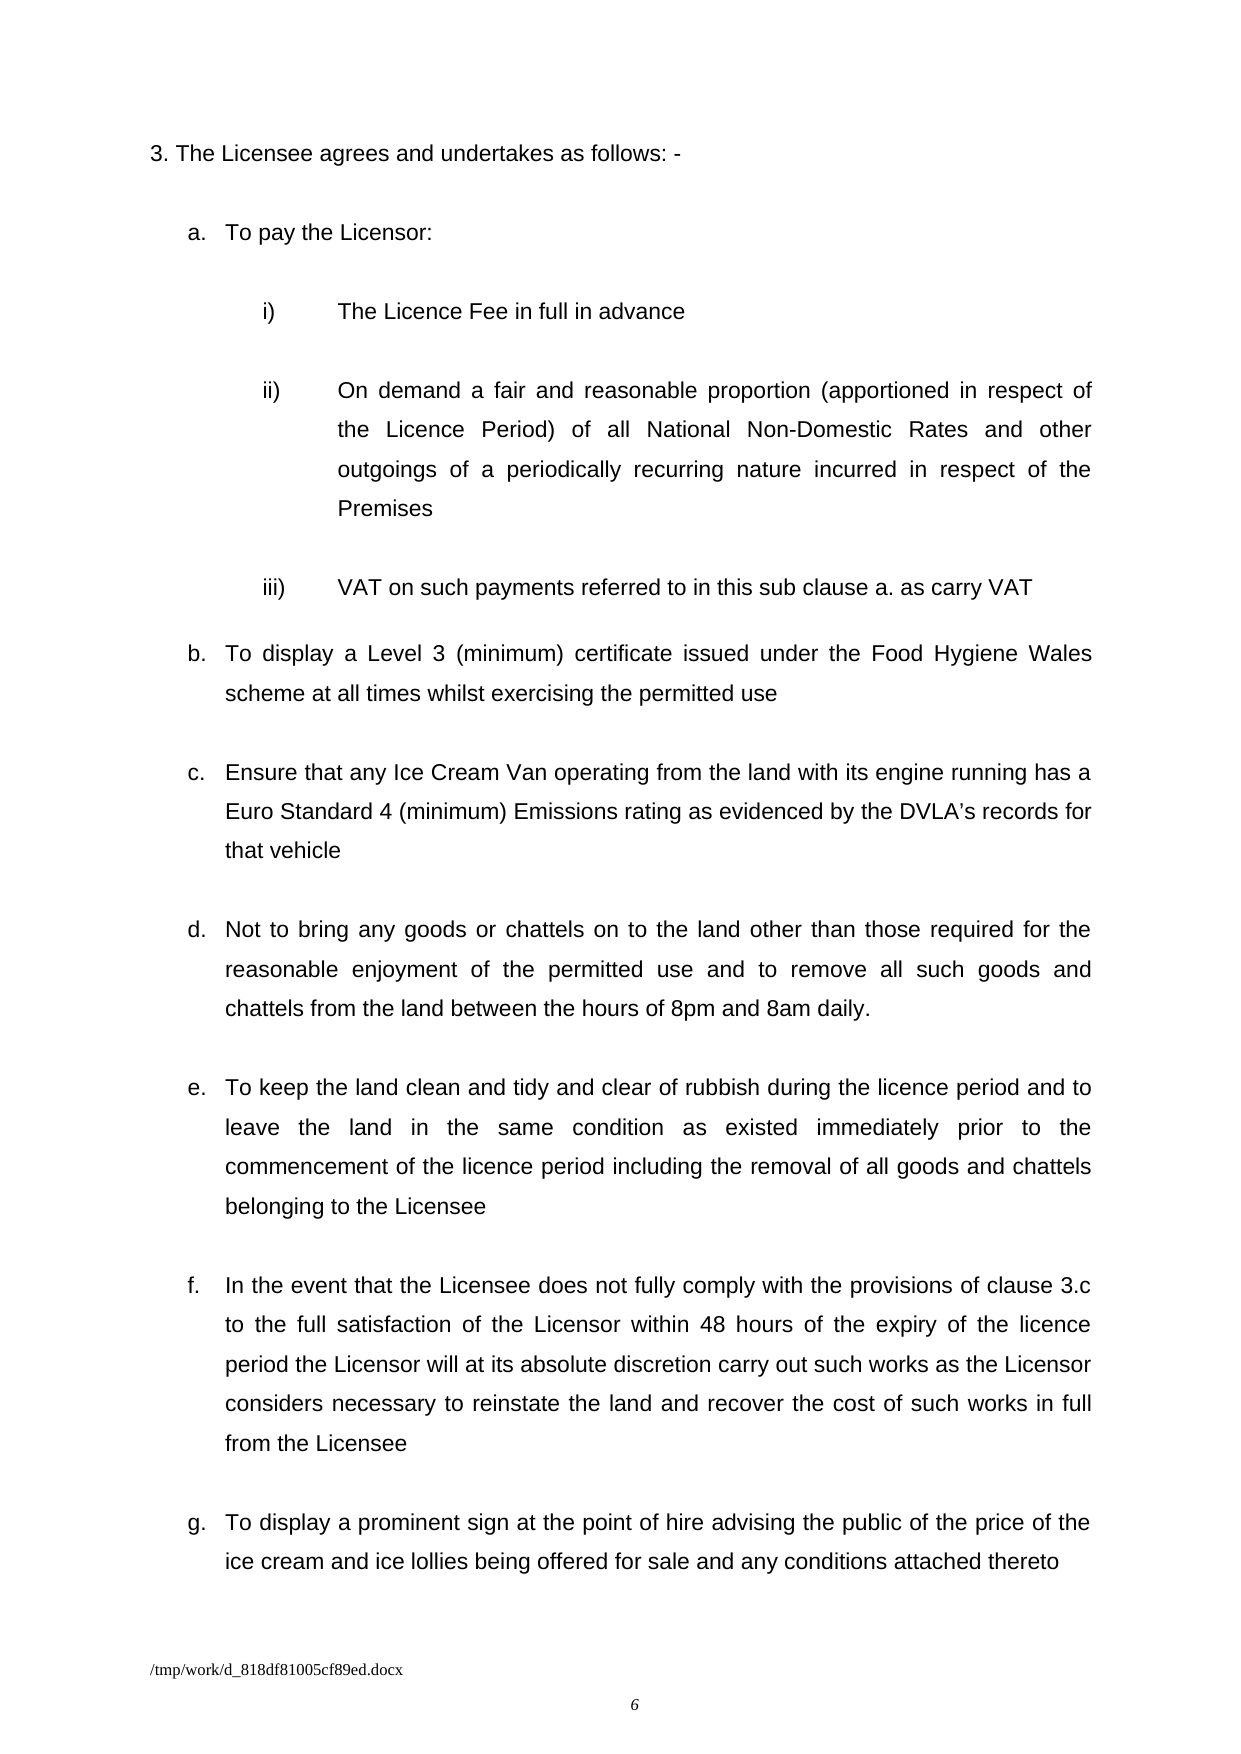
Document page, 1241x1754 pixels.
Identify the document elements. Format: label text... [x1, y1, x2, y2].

list To pay the Licensor: [187, 219, 1093, 245]
text 3. The Licensee agrees and undertakes as follows: - [150, 140, 1093, 166]
list To display a prominent sign at the point of hire advising the public of the price of the ice cream and ice lollies being offered for sale and any conditions attached thereto [187, 1508, 1093, 1574]
list VAT on such payments referred to in this sub clause a. as carry VAT [262, 574, 1093, 601]
list The Licence Fee in full in advance [262, 298, 1093, 324]
list In the event that the Licensee does not fully comply with the provisions of clause 3.c to the full satisfaction of the Licensor within 48 hours of the expiry of the licence period the Licensor will at its absolute discretion carry out such works as the Licensor considers necessary to reinstate the land and recover the cost of such works in full from the Licensee [187, 1272, 1093, 1456]
list Ensure that any Ice Cream Van operating from the land with its engine running has a Euro Standard 4 (minimum) Emissions rating as evidenced by the DVLA’s records for that vehicle [187, 758, 1093, 864]
list Not to bring any goods or chattels on to the land other than those required for the reasonable enjoyment of the permitted use and to remove all such goods and chattels from the land between the hours of 8pm and 8am daily. [187, 916, 1093, 1022]
list To keep the land clean and tidy and clear of rubbish during the licence period and to leave the land in the same condition as existed immediately prior to the commencement of the licence period including the removal of all goods and chattels belonging to the Licensee [187, 1074, 1093, 1219]
list To display a Level 3 (minimum) certificate issued under the Food Hygiene Wales scheme at all times whilst exercising the permitted use [187, 640, 1093, 706]
list On demand a fair and reasonable proportion (apportioned in respect of the Licence Period) of all National Non-Domestic Rates and other outgoings of a periodically recurring nature incurred in respect of the Premises [262, 377, 1093, 522]
